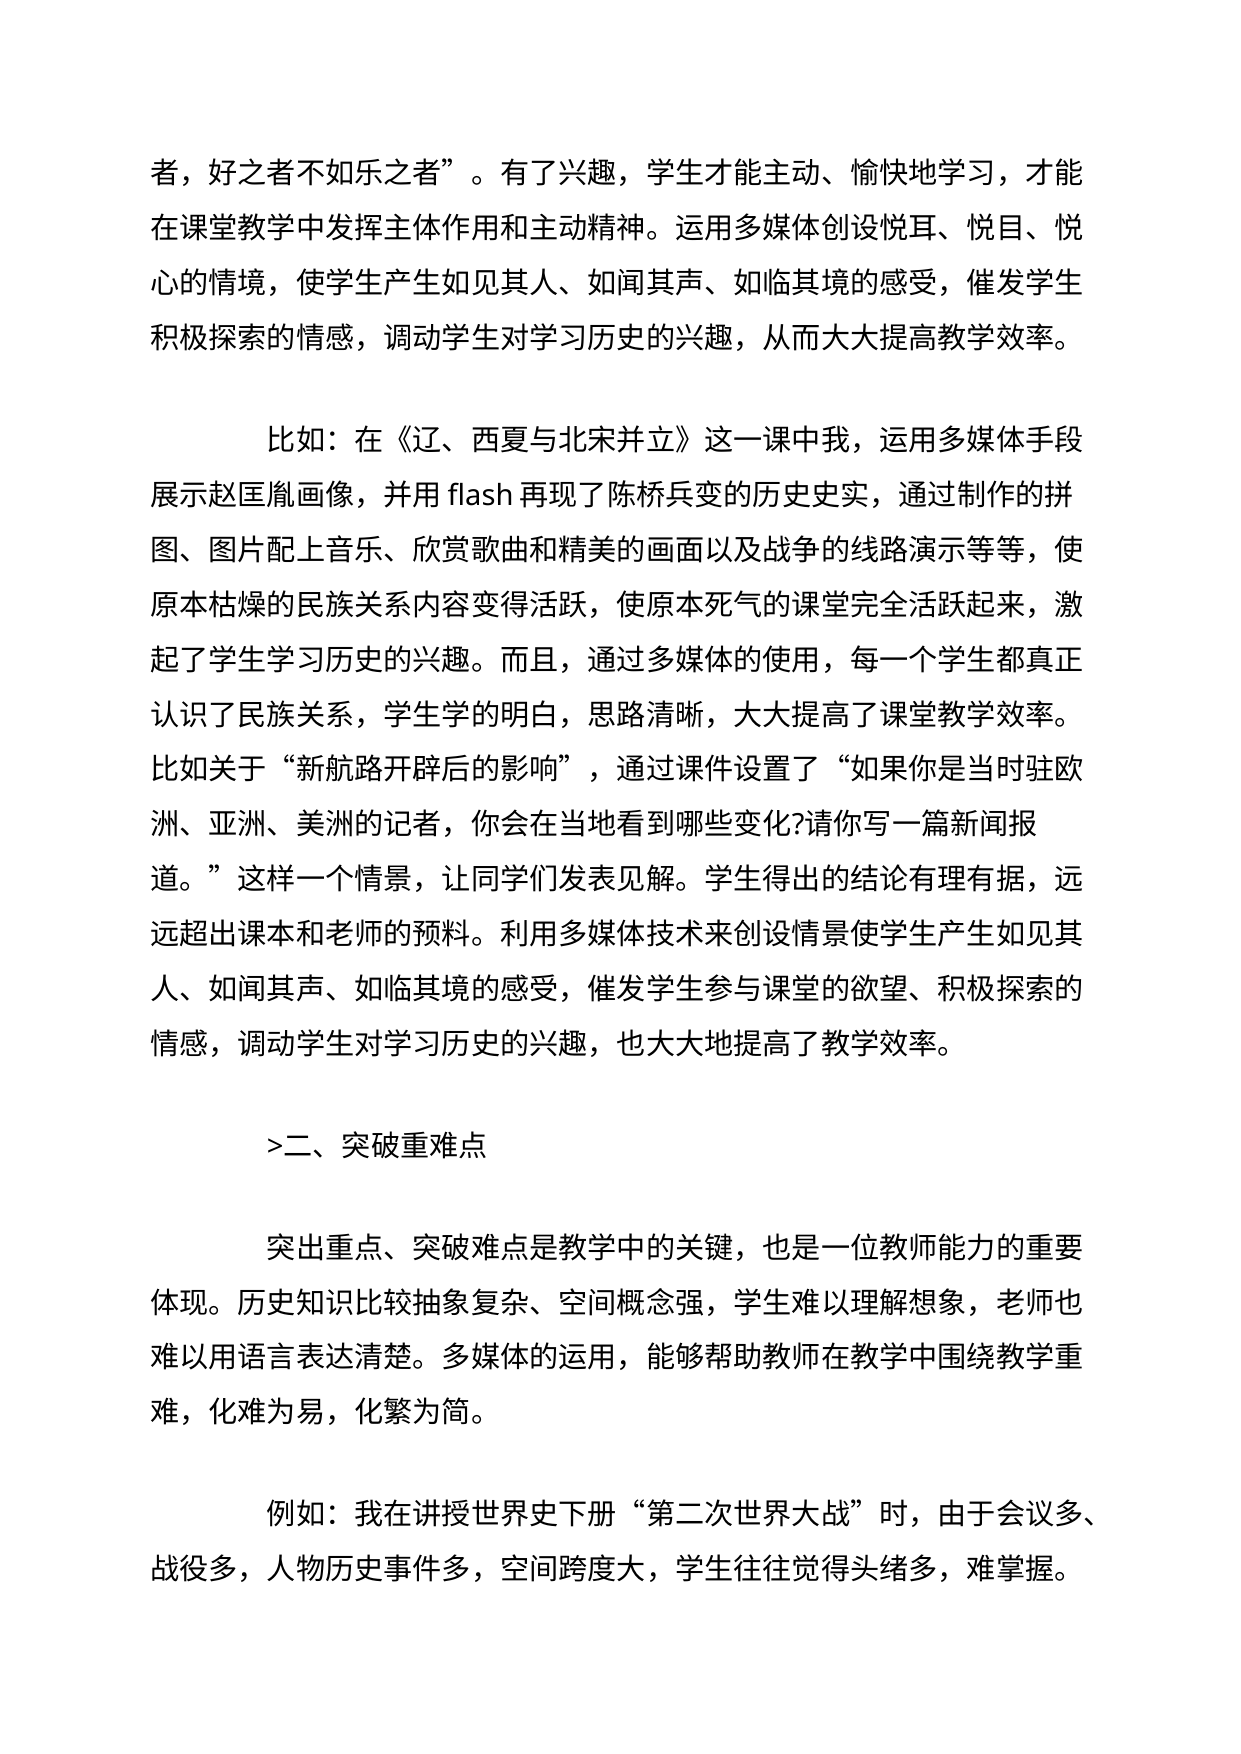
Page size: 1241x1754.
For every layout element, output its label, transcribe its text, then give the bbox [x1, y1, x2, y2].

text >二、突破重难点 [150, 1122, 1090, 1165]
text 比如：在《辽、西夏与北宋并立》这一课中我，运用多媒体手段展示赵匡胤画像，并用flash再现了陈桥兵变的历史史实，通过制作的拼图、图片配上音乐、欣赏歌曲和精美的画面以及战争的线路演示等等，使原本枯燥的民族关系内容变得活跃，使原本死气的课堂完全活跃起来，激起了学生学习历史的兴趣。而且，通过多媒体的使用，每一个学生都真正认识了民族关系，学生学的明白，思路清晰，大大提高了课堂教学效率。比如关于“新航路开辟后的影响”，通过课件设置了“如果你是当时驻欧洲、亚洲、美洲的记者，你会在当地看到哪些变化?请你写一篇新闻报道。”这样一个情景，让同学们发表见解。学生得出的结论有理有据，远远超出课本和老师的预料。利用多媒体技术来创设情景使学生产生如见其人、如闻其声、如临其境的感受，催发学生参与课堂的欲望、积极探索的情感，调动学生对学习历史的兴趣，也大大地提高了教学效率。 [150, 416, 1090, 1063]
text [150, 1491, 1090, 1588]
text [150, 150, 1090, 357]
text 突出重点、突破难点是教学中的关键，也是一位教师能力的重要体现。历史知识比较抽象复杂、空间概念强，学生难以理解想象，老师也难以用语言表达清楚。多媒体的运用，能够帮助教师在教学中围绕教学重难，化难为易，化繁为简。 [150, 1224, 1090, 1431]
